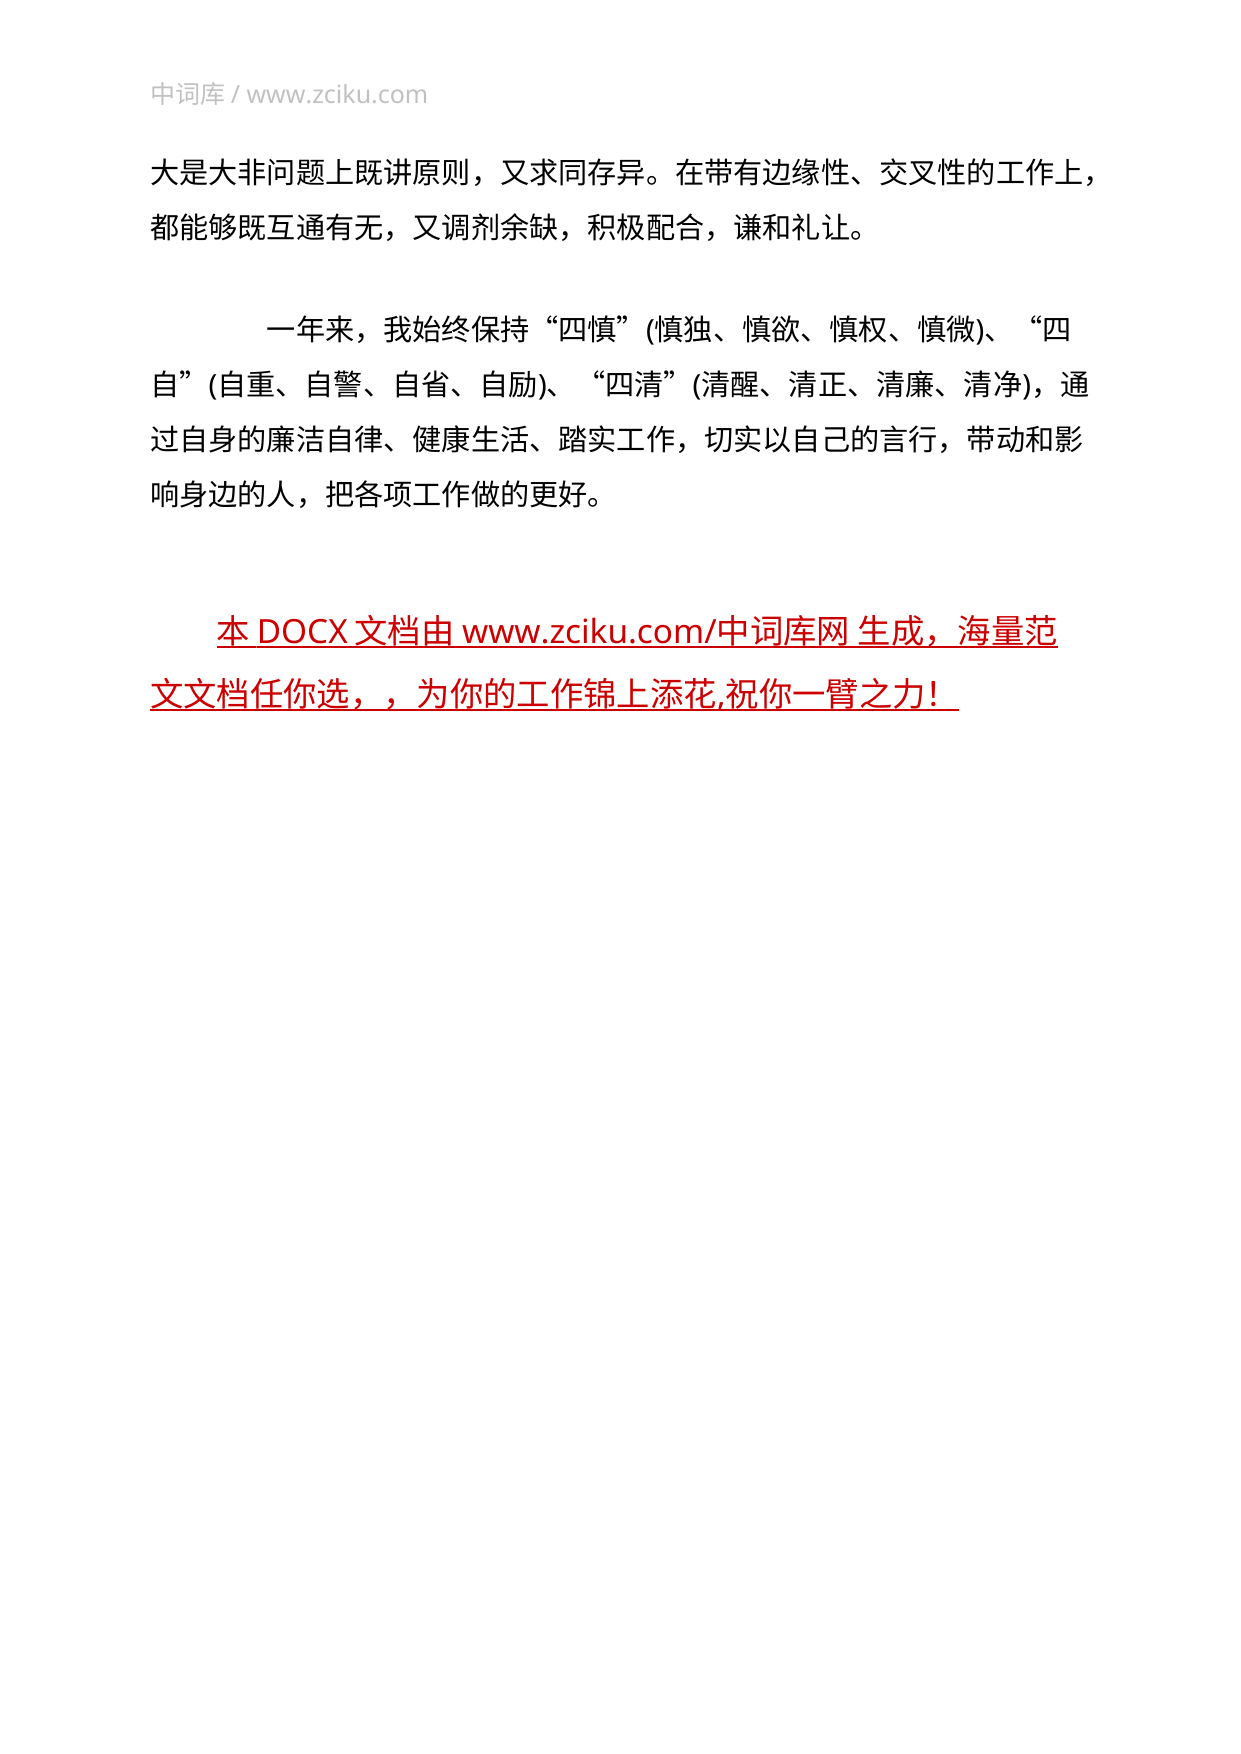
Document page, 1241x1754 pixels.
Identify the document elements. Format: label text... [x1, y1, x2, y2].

text 本DOCX文档由 www.zciku.com/中词库网 生成，海量范文文档任你选，，为你的工作锦上添花,祝你一臂之力！ [150, 604, 1090, 716]
text 一年来，我始终保持“四慎”(慎独、慎欲、慎权、慎微)、“四自”(自重、自警、自省、自励)、“四清”(清醒、清正、清廉、清净)，通过自身的廉洁自律、健康生活、踏实工作，切实以自己的言行，带动和影响身边的人，把各项工作做的更好。 [150, 307, 1090, 514]
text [150, 150, 1090, 247]
